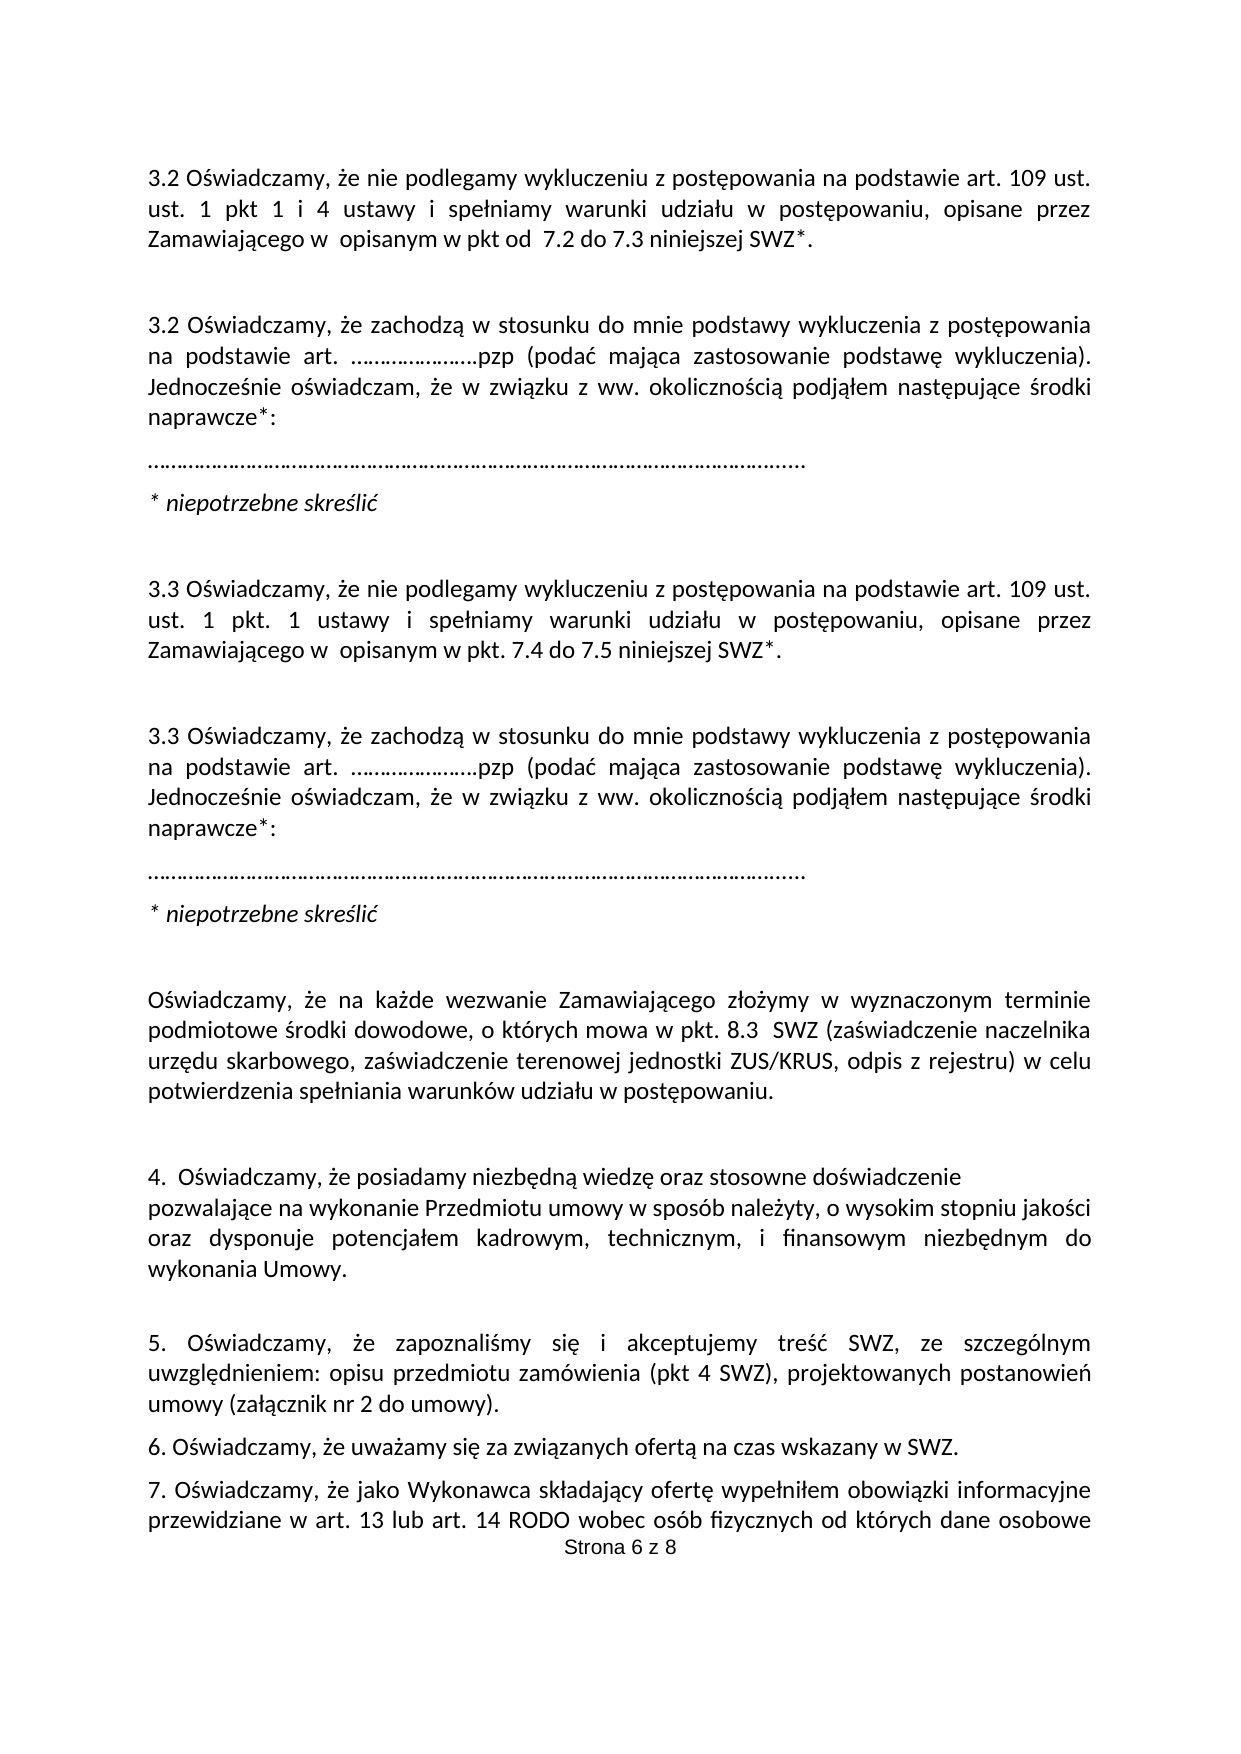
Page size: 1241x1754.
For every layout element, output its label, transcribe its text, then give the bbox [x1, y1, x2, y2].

text 3.2 Oświadczamy, że zachodzą w stosunku do mnie podstawy wykluczenia z postępowania na podstawie art. ………………….pzp (podać mająca zastosowanie podstawę wykluczenia). Jednocześnie oświadczam, że w związku z ww. okolicznością podjąłem następujące środki naprawcze*: [148, 309, 1093, 432]
text 4. Oświadczamy, że posiadamy niezbędną wiedzę oraz stosowne doświadczenie [148, 1162, 1093, 1192]
text ………………………………………………………………………………………………...... [148, 444, 1093, 475]
text 3.2 Oświadczamy, że nie podlegamy wykluczeniu z postępowania na podstawie art. 109 ust. ust. 1 pkt 1 i 4 ustawy i spełniamy warunki udziału w postępowaniu, opisane przez Zamawiającego w opisanym w pkt od 7.2 do 7.3 niniejszej SWZ*. [148, 162, 1093, 254]
text * niepotrzebne skreślić [148, 898, 1093, 928]
text ………………………………………………………………………………………………...... [148, 855, 1093, 885]
text * niepotrzebne skreślić [148, 487, 1093, 518]
text 6. Oświadczamy, że uważamy się za związanych ofertą na czas wskazany w SWZ. [148, 1431, 1093, 1461]
text 3.3 Oświadczamy, że zachodzą w stosunku do mnie podstawy wykluczenia z postępowania na podstawie art. ………………….pzp (podać mająca zastosowanie podstawę wykluczenia). Jednocześnie oświadczam, że w związku z ww. okolicznością podjąłem następujące środki naprawcze*: [148, 720, 1093, 842]
list pozwalające na wykonanie Przedmiotu umowy w sposób należyty, o wysokim stopniu jakości oraz dysponuje potencjałem kadrowym, technicznym, i finansowym niezbędnym do wykonania Umowy. [148, 1192, 1093, 1284]
text 5. Oświadczamy, że zapoznaliśmy się i akceptujemy treść SWZ, ze szczególnym uwzględnieniem: opisu przedmiotu zamówienia (pkt 4 SWZ), projektowanych postanowień umowy (załącznik nr 2 do umowy). [148, 1327, 1093, 1418]
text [148, 1474, 1093, 1535]
text Oświadczamy, że na każde wezwanie Zamawiającego złożymy w wyznaczonym terminie podmiotowe środki dowodowe, o których mowa w pkt. 8.3 SWZ (zaświadczenie naczelnika urzędu skarbowego, zaświadczenie terenowej jednostki ZUS/KRUS, odpis z rejestru) w celu potwierdzenia spełniania warunków udziału w postępowaniu. [148, 984, 1093, 1106]
text 3.3 Oświadczamy, że nie podlegamy wykluczeniu z postępowania na podstawie art. 109 ust. ust. 1 pkt. 1 ustawy i spełniamy warunki udziału w postępowaniu, opisane przez Zamawiającego w opisanym w pkt. 7.4 do 7.5 niniejszej SWZ*. [148, 573, 1093, 665]
